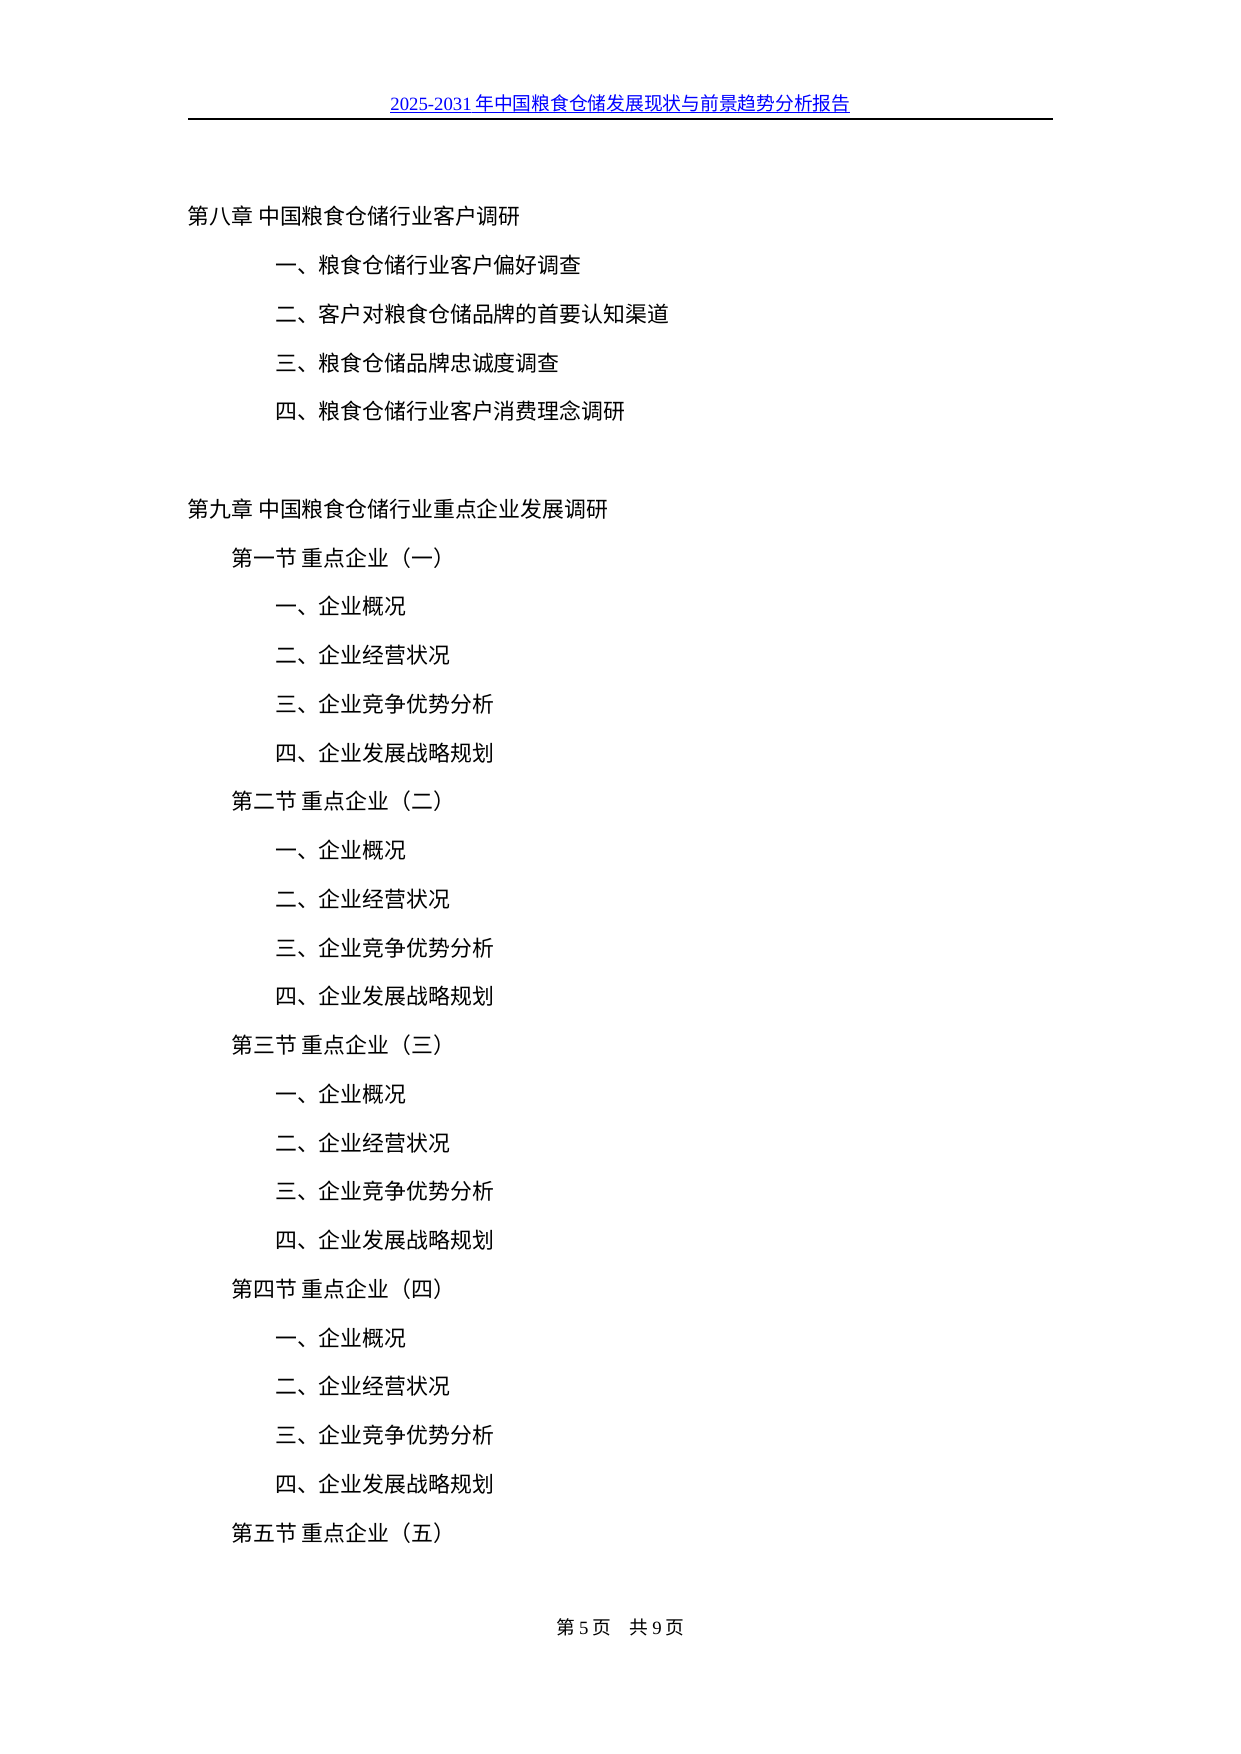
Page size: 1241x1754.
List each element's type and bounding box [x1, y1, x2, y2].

text [187, 150, 1053, 1548]
